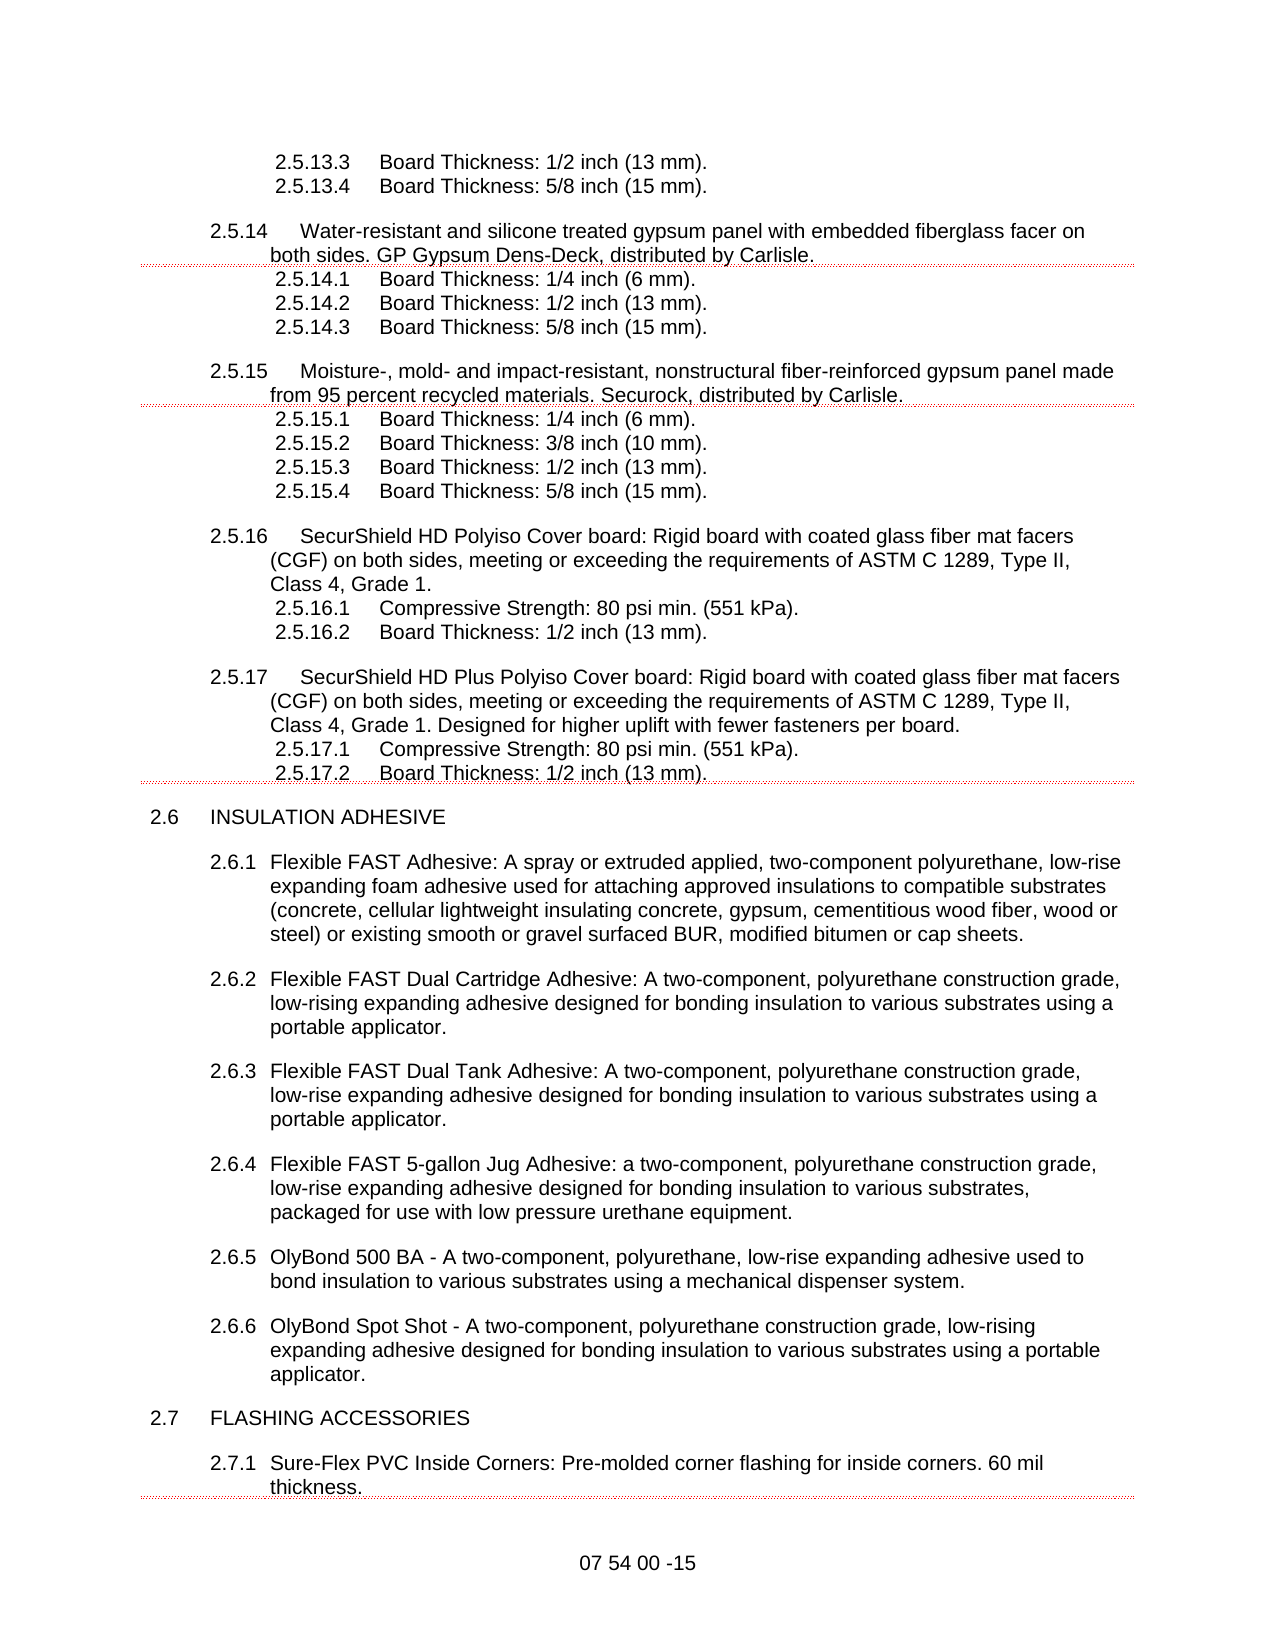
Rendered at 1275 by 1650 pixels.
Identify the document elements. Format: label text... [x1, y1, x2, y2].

list Board Thickness: 1/2 inch (13 mm). [275, 760, 1125, 784]
list Flexible FAST 5-gallon Jug Adhesive: a two-component, polyurethane construction grade, low-rise expanding adhesive designed for bonding insulation to various substrates, packaged for use with low pressure urethane equipment. [210, 1152, 1125, 1224]
list INSULATION ADHESIVE [150, 805, 1125, 829]
list Board Thickness: 5/8 inch (15 mm). [275, 174, 1125, 198]
list OlyBond Spot Shot - A two-component, polyurethane construction grade, low-rising expanding adhesive designed for bonding insulation to various substrates using a portable applicator. [210, 1313, 1125, 1385]
list Board Thickness: 1/2 inch (13 mm). [275, 620, 1125, 644]
list Sure-Flex PVC Inside Corners: Pre-molded corner flashing for inside corners. 60 mil thickness. [210, 1451, 1125, 1499]
list Moisture-, mold- and impact-resistant, nonstructural fiber-reinforced gypsum panel made from 95 percent recycled materials. Securock, distributed by Carlisle. [210, 359, 1125, 407]
list Board Thickness: 5/8 inch (15 mm). [275, 479, 1125, 503]
list FLASHING ACCESSORIES [150, 1406, 1125, 1430]
list SecurShield HD Plus Polyiso Cover board: Rigid board with coated glass fiber mat facers (CGF) on both sides, meeting or exceeding the requirements of ASTM C 1289, Type II, Class 4, Grade 1. Designed for higher uplift with fewer fasteners per board. [210, 664, 1125, 736]
list OlyBond 500 BA - A two-component, polyurethane, low-rise expanding adhesive used to bond insulation to various substrates using a mechanical dispenser system. [210, 1245, 1125, 1293]
list Board Thickness: 1/2 inch (13 mm). [275, 291, 1125, 314]
list Flexible FAST Dual Tank Adhesive: A two-component, polyurethane construction grade, low-rise expanding adhesive designed for bonding insulation to various substrates using a portable applicator. [210, 1059, 1125, 1131]
list Board Thickness: 1/4 inch (6 mm). [275, 267, 1125, 291]
list Water-resistant and silicone treated gypsum panel with embedded fiberglass facer on both sides. GP Gypsum Dens-Deck, distributed by Carlisle. [210, 219, 1125, 267]
list Board Thickness: 3/8 inch (10 mm). [275, 431, 1125, 455]
list Flexible FAST Adhesive: A spray or extruded applied, two-component polyurethane, low-rise expanding foam adhesive used for attaching approved insulations to compatible substrates (concrete, cellular lightweight insulating concrete, gypsum, cementitious wood fiber, wood or steel) or existing smooth or gravel surfaced BUR, modified bitumen or cap sheets. [210, 850, 1125, 946]
list Board Thickness: 5/8 inch (15 mm). [275, 314, 1125, 338]
list Board Thickness: 1/2 inch (13 mm). [275, 455, 1125, 479]
list Board Thickness: 1/4 inch (6 mm). [275, 407, 1125, 431]
list SecurShield HD Polyiso Cover board: Rigid board with coated glass fiber mat facers (CGF) on both sides, meeting or exceeding the requirements of ASTM C 1289, Type II, Class 4, Grade 1. [210, 524, 1125, 596]
list Compressive Strength: 80 psi min. (551 kPa). [275, 596, 1125, 620]
list Flexible FAST Dual Cartridge Adhesive: A two-component, polyurethane construction grade, low-rising expanding adhesive designed for bonding insulation to various substrates using a portable applicator. [210, 967, 1125, 1038]
list Compressive Strength: 80 psi min. (551 kPa). [275, 736, 1125, 760]
list Board Thickness: 1/2 inch (13 mm). [275, 150, 1125, 174]
